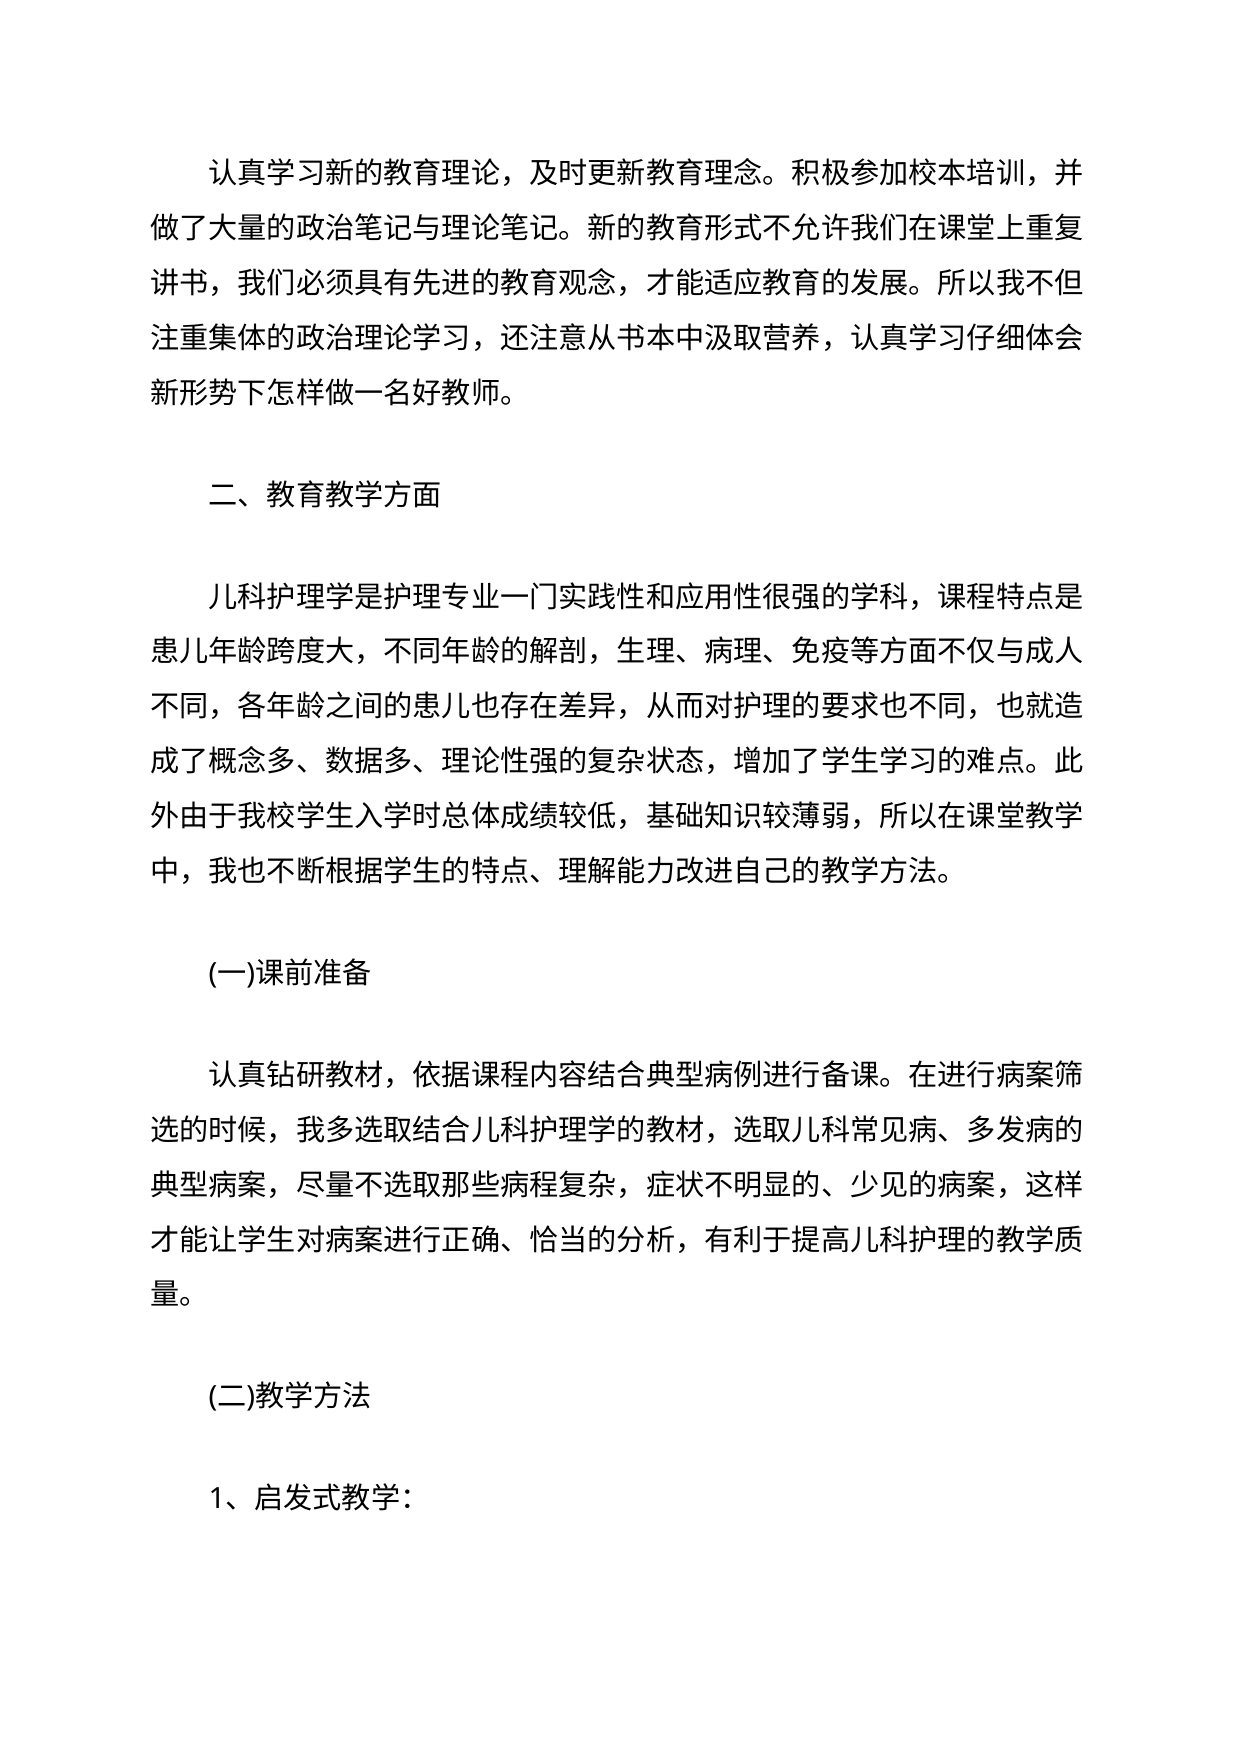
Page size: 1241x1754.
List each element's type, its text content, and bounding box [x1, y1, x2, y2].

text 认真钻研教材，依据课程内容结合典型病例进行备课。在进行病案筛选的时候，我多选取结合儿科护理学的教材，选取儿科常见病、多发病的典型病案，尽量不选取那些病程复杂，症状不明显的、少见的病案，这样才能让学生对病案进行正确、恰当的分析，有利于提高儿科护理的教学质量。 [150, 1051, 1090, 1313]
text 1、启发式教学： [150, 1475, 1090, 1517]
text 二、教育教学方面 [150, 471, 1090, 514]
text (二)教学方法 [150, 1373, 1090, 1415]
text (一)课前准备 [150, 949, 1090, 992]
text 认真学习新的教育理论，及时更新教育理念。积极参加校本培训，并做了大量的政治笔记与理论笔记。新的教育形式不允许我们在课堂上重复讲书，我们必须具有先进的教育观念，才能适应教育的发展。所以我不但注重集体的政治理论学习，还注意从书本中汲取营养，认真学习仔细体会新形势下怎样做一名好教师。 [150, 150, 1090, 412]
text 儿科护理学是护理专业一门实践性和应用性很强的学科，课程特点是患儿年龄跨度大，不同年龄的解剖，生理、病理、免疫等方面不仅与成人不同，各年龄之间的患儿也存在差异，从而对护理的要求也不同，也就造成了概念多、数据多、理论性强的复杂状态，增加了学生学习的难点。此外由于我校学生入学时总体成绩较低，基础知识较薄弱，所以在课堂教学中，我也不断根据学生的特点、理解能力改进自己的教学方法。 [150, 573, 1090, 890]
